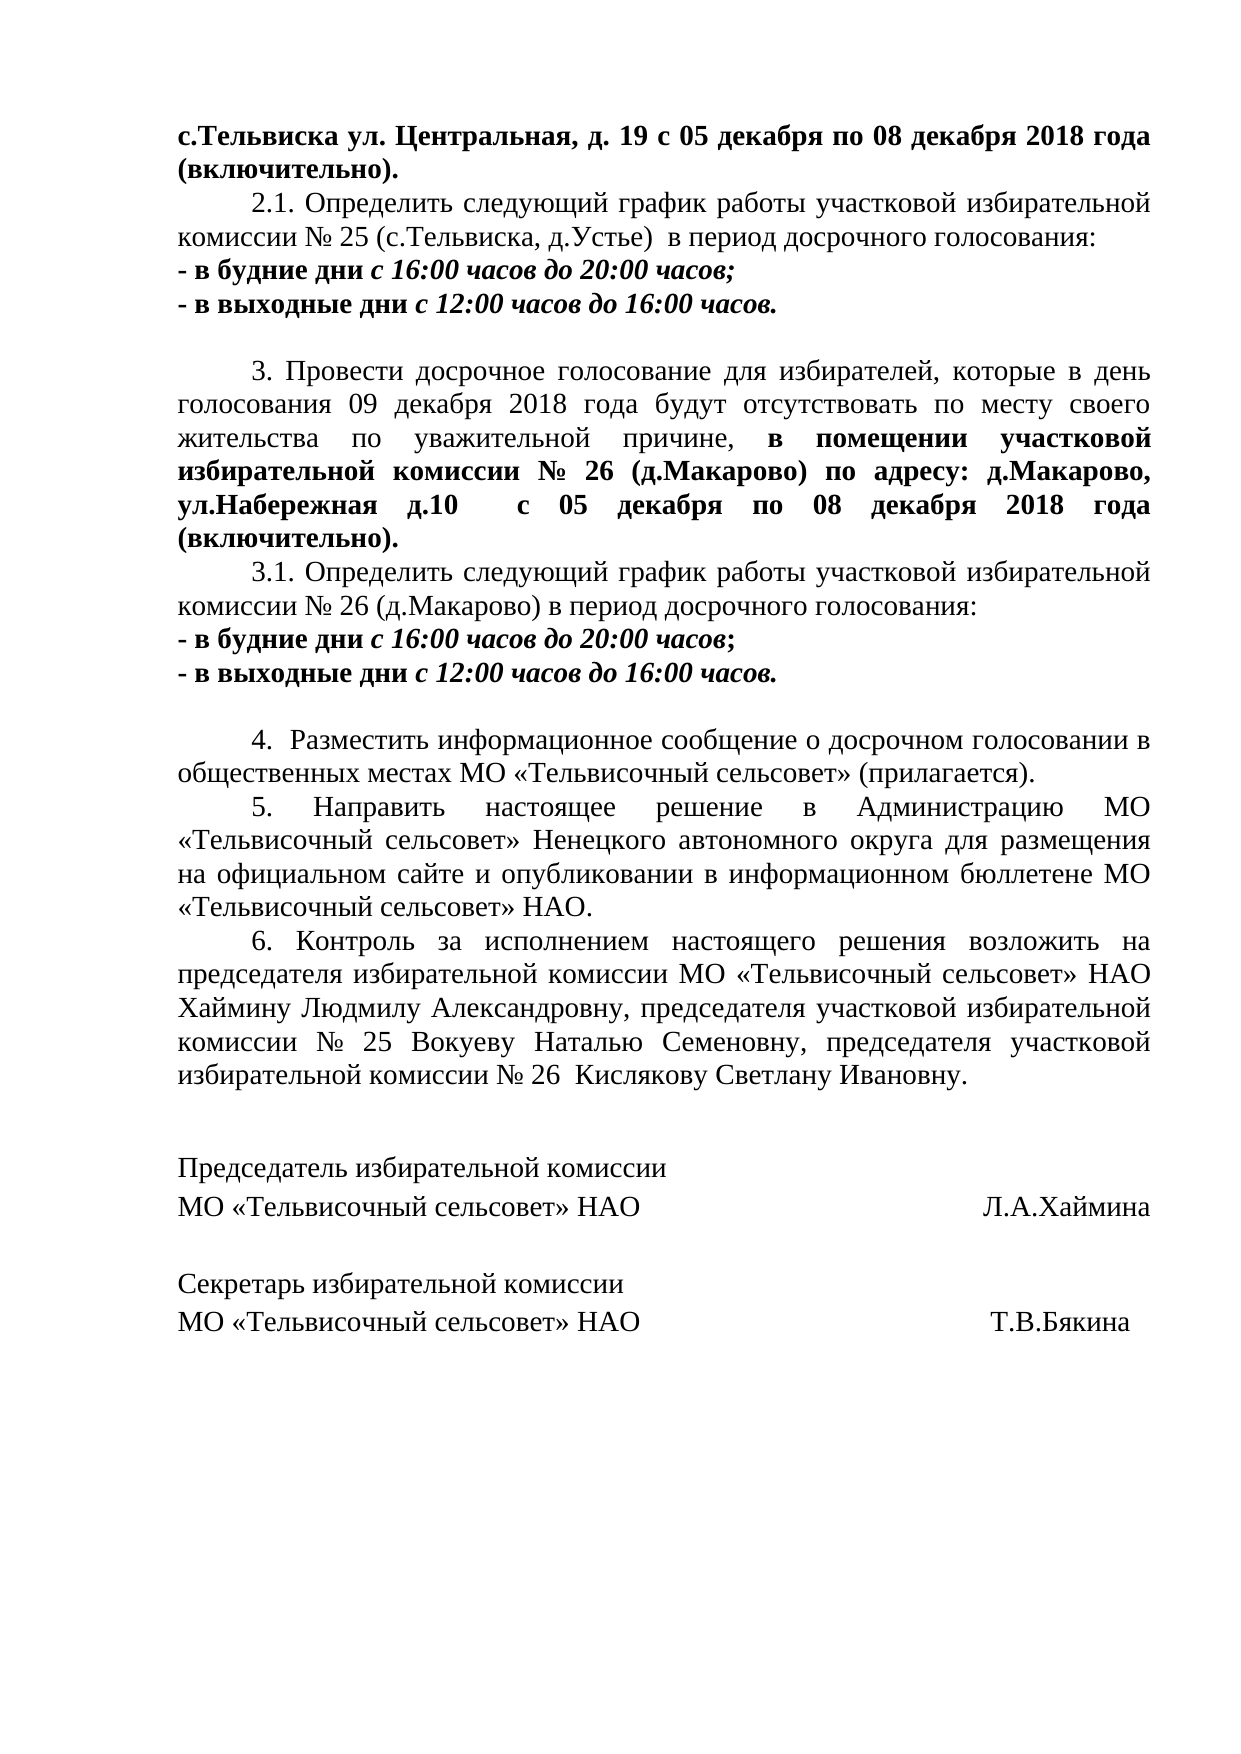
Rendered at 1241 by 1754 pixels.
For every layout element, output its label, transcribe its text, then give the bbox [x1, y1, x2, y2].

text Председатель избирательной комиссии [177, 1150, 1152, 1184]
text - в будние дни с 16:00 часов до 20:00 часов; [177, 621, 1152, 655]
text 5. Направить настоящее решение в Администрацию МО «Тельвисочный сельсовет» Ненецкого автономного округа для размещения на официальном сайте и опубликовании в информационном бюллетене МО «Тельвисочный сельсовет» НАО. [177, 789, 1152, 923]
text МО «Тельвисочный сельсовет» НАО Т.В.Бякина [177, 1304, 1152, 1338]
text 3.1. Определить следующий график работы участковой избирательной комиссии № 26 (д.Макарово) в период досрочного голосования: [177, 554, 1152, 621]
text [177, 118, 1152, 185]
text 4. Разместить информационное сообщение о досрочном голосовании в общественных местах МО «Тельвисочный сельсовет» (прилагается). [177, 722, 1152, 789]
text 3. Провести досрочное голосование для избирателей, которые в день голосования 09 декабря 2018 года будут отсутствовать по месту своего жительства по уважительной причине, в помещении участковой избирательной комиссии № 26 (д.Макарово) по адресу: д.Макарово, ул.Набережная д.10 с 05 декабря по 08 декабря 2018 года (включительно). [177, 353, 1152, 554]
text 2.1. Определить следующий график работы участковой избирательной комиссии № 25 (с.Тельвиска, д.Устье) в период досрочного голосования: [177, 185, 1152, 252]
text - в будние дни с 16:00 часов до 20:00 часов; [177, 252, 1152, 286]
text - в выходные дни с 12:00 часов до 16:00 часов. [177, 286, 1152, 319]
text МО «Тельвисочный сельсовет» НАО Л.А.Хаймина [177, 1189, 1152, 1222]
text - в выходные дни с 12:00 часов до 16:00 часов. [177, 655, 1152, 688]
text Секретарь избирательной комиссии [177, 1266, 1152, 1299]
text 6. Контроль за исполнением настоящего решения возложить на председателя избирательной комиссии МО «Тельвисочный сельсовет» НАО Хаймину Людмилу Александровну, председателя участковой избирательной комиссии № 25 Вокуеву Наталью Семеновну, председателя участковой избирательной комиссии № 26 Кислякову Светлану Ивановну. [177, 923, 1152, 1091]
